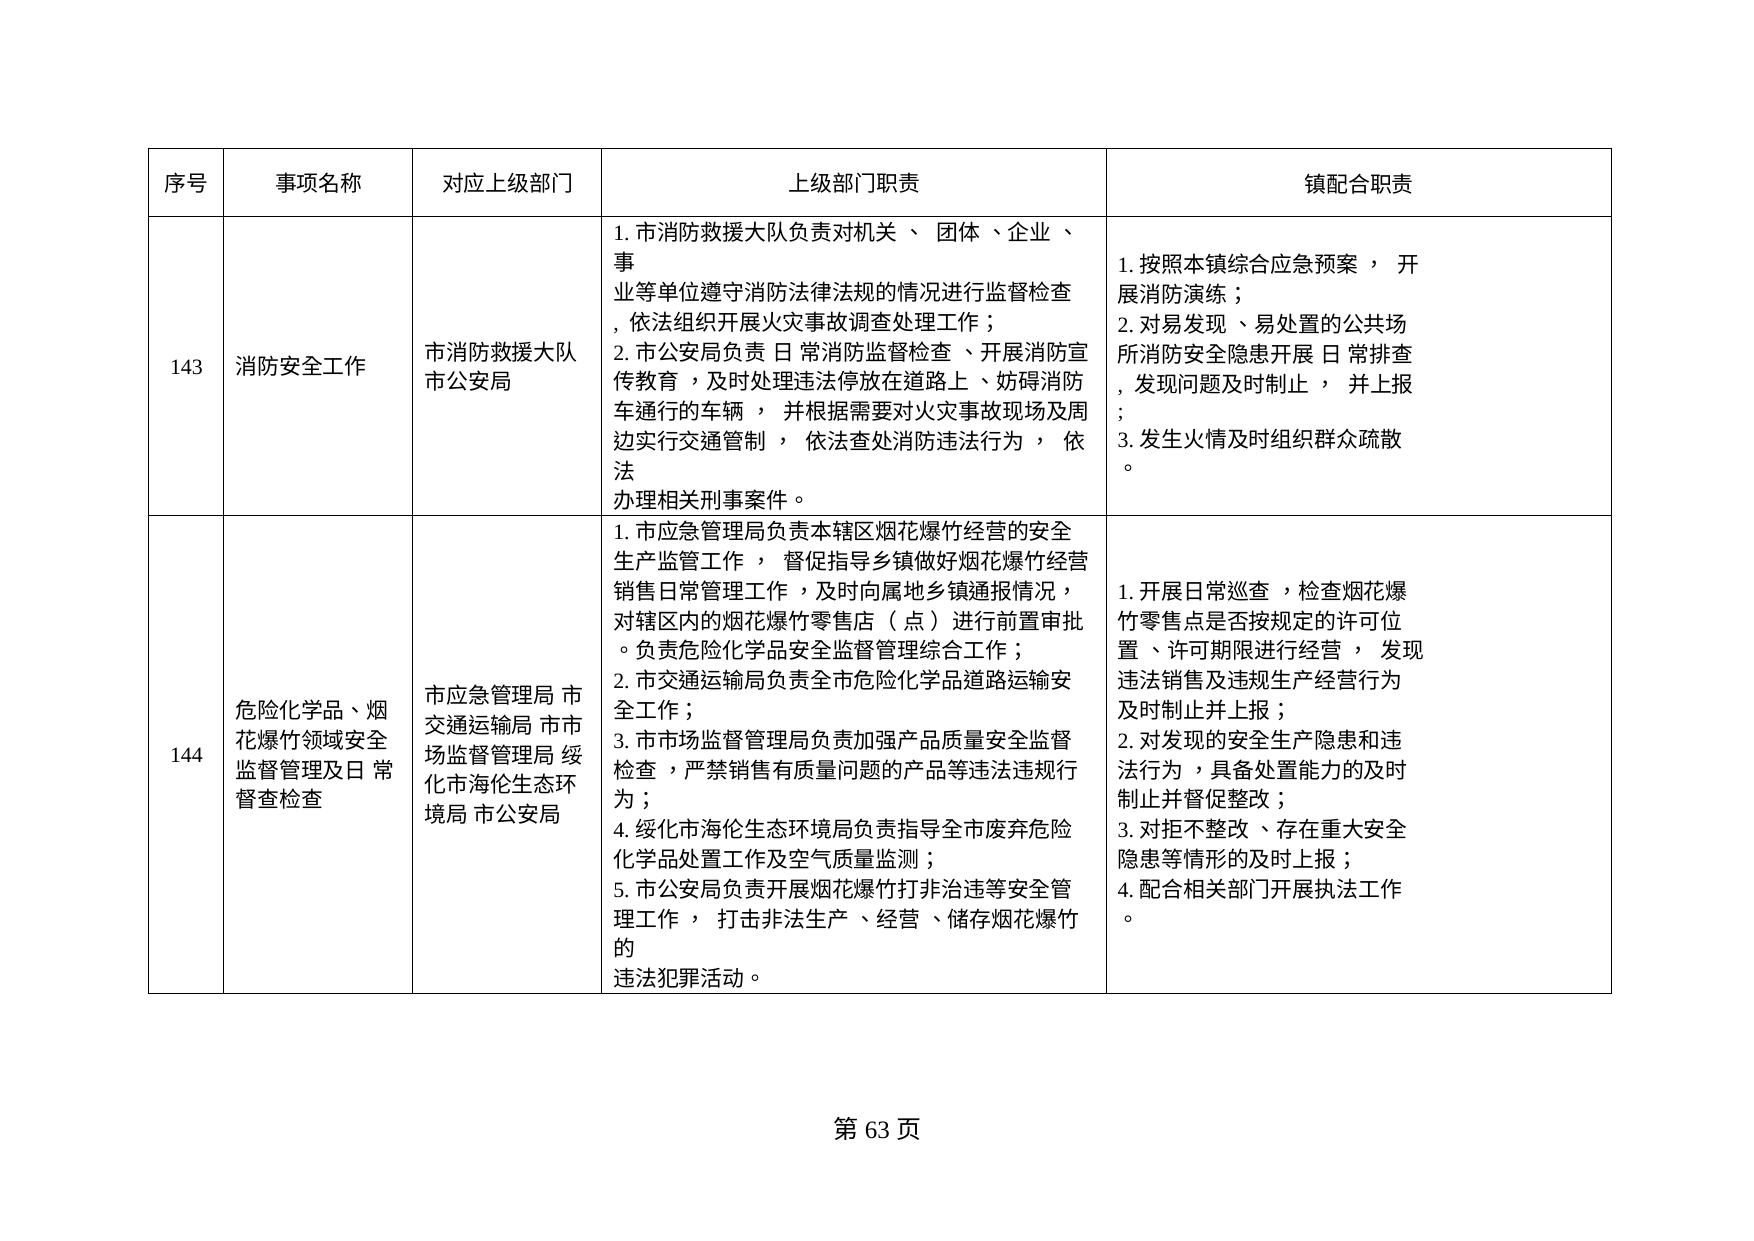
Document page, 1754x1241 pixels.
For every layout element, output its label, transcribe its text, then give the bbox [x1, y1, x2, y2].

table_header 事项名称 [224, 149, 412, 216]
table_cell 市消防救援大队 市公安局 [413, 217, 601, 515]
table_header 镇配合职责 [1107, 149, 1611, 216]
table_cell 144 [149, 516, 223, 993]
table_cell 1. 市消防救援大队负责对机关 、 团体 、企业 、事 业等单位遵守消防法律法规的情况进行监督检查 , 依法组织开展火灾事故调查处理工作； 2. 市公安局负责 日 常消防监督检查 、开展消防宣 传教育 ，及时处理违法停放在道路上 、妨碍消防 车通行的车辆 ， 并根据需要对火灾事故现场及周 边实行交通管制 ， 依法查处消防违法行为 ， 依法 办理相关刑事案件。 [602, 217, 1106, 515]
table_header 上级部门职责 [602, 149, 1106, 216]
table_cell 市应急管理局 市交通运输局 市市场监督管理局 绥化市海伦生态环 境局 市公安局 [413, 516, 601, 993]
table_cell 危险化学品、烟花爆竹领域安全监督管理及日 常督查检查 [224, 516, 412, 993]
table_header 序号 [149, 149, 223, 216]
table_cell 消防安全工作 [224, 217, 412, 515]
table_cell 1. 按照本镇综合应急预案 ， 开 展消防演练； 2. 对易发现 、易处置的公共场 所消防安全隐患开展 日 常排查 , 发现问题及时制止 ， 并上报 ; 3. 发生火情及时组织群众疏散 。 [1107, 217, 1611, 515]
table_header 对应上级部门 [413, 149, 601, 216]
table_cell 1. 开展日常巡查 ，检查烟花爆 竹零售点是否按规定的许可位 置 、许可期限进行经营 ， 发现 违法销售及违规生产经营行为 及时制止并上报； 2. 对发现的安全生产隐患和违 法行为 ，具备处置能力的及时 制止并督促整改； 3. 对拒不整改 、存在重大安全 隐患等情形的及时上报； 4. 配合相关部门开展执法工作 。 [1107, 516, 1611, 993]
table_cell 1. 市应急管理局负责本辖区烟花爆竹经营的安全 生产监管工作 ， 督促指导乡镇做好烟花爆竹经营 销售日常管理工作 ，及时向属地乡镇通报情况， 对辖区内的烟花爆竹零售店（ 点 ）进行前置审批 。负责危险化学品安全监督管理综合工作； 2. 市交通运输局负责全市危险化学品道路运输安 全工作； 3. 市市场监督管理局负责加强产品质量安全监督 检查 ，严禁销售有质量问题的产品等违法违规行 为； 4. 绥化市海伦生态环境局负责指导全市废弃危险 化学品处置工作及空气质量监测； 5. 市公安局负责开展烟花爆竹打非治违等安全管 理工作 ， 打击非法生产 、经营 、储存烟花爆竹的 违法犯罪活动。 [602, 516, 1106, 993]
table_cell 143 [149, 217, 223, 515]
